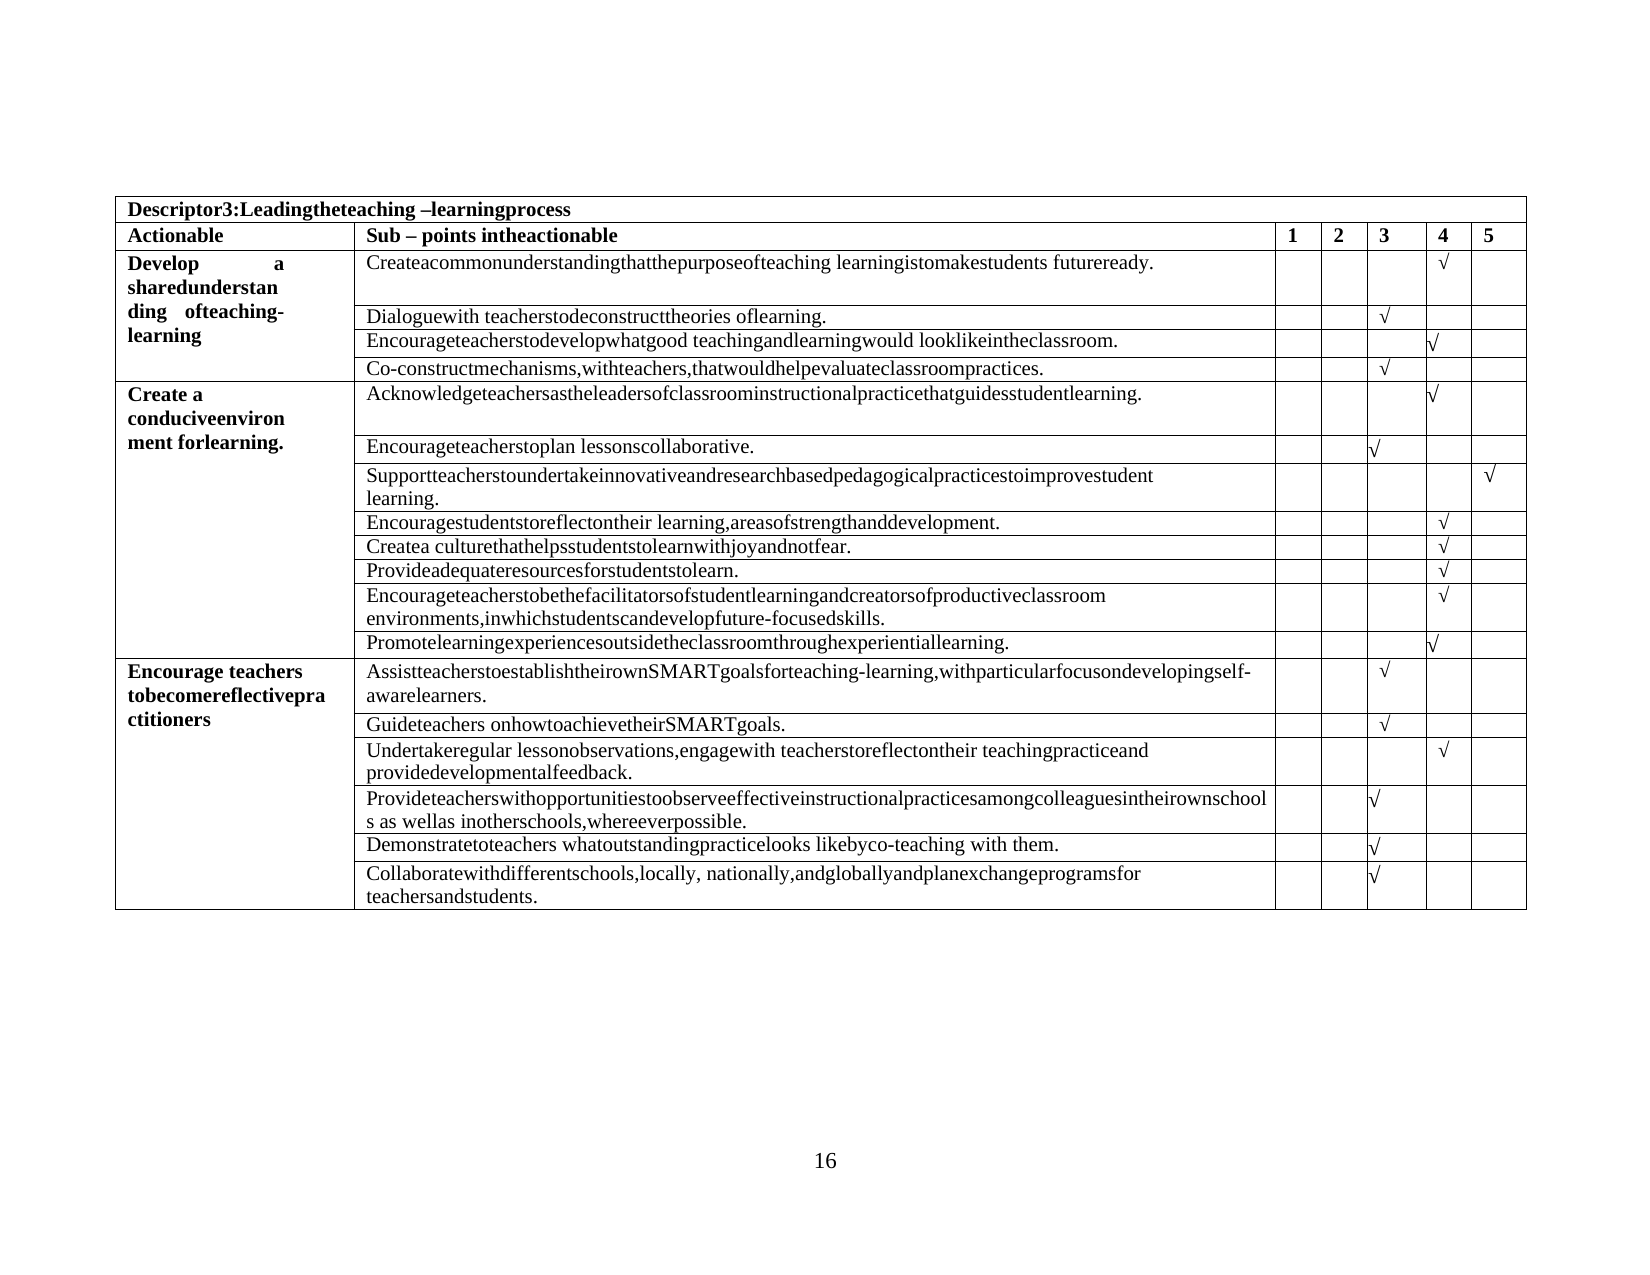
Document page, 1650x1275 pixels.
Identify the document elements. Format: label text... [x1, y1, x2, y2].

table_cell √ [1427, 330, 1471, 357]
table_cell √ [1427, 251, 1471, 305]
table_cell [1368, 464, 1426, 511]
table_cell [1427, 306, 1471, 329]
table_cell [1276, 659, 1321, 713]
table_cell [1472, 330, 1526, 357]
table_cell √ [1368, 659, 1426, 713]
table_cell 2 [1322, 223, 1367, 249]
table_cell Sub – points intheactionable [355, 223, 1275, 249]
table_cell [1276, 632, 1321, 658]
table_cell [1472, 584, 1526, 631]
table_cell [1472, 251, 1526, 305]
table_cell [1276, 786, 1321, 833]
table_cell [1472, 786, 1526, 833]
table_cell √ [1472, 464, 1526, 511]
table_cell [1322, 862, 1367, 909]
table_cell √ [1427, 584, 1471, 631]
table_cell [1427, 464, 1471, 511]
table_cell Acknowledgeteachersastheleadersofclassroominstructionalpracticethatguidesstudentlearning. [355, 382, 1275, 435]
table_cell [1322, 632, 1367, 658]
table_cell √ [1427, 632, 1471, 658]
table_cell [1322, 330, 1367, 357]
table_cell [1322, 464, 1367, 511]
table_cell [1472, 536, 1526, 559]
table_cell Createacommonunderstandingthatthepurposeofteaching learningistomakestudents futureready. [355, 251, 1275, 305]
table_cell Encourageteacherstodevelopwhatgood teachingandlearningwould looklikeintheclassroom. [355, 330, 1275, 357]
table_cell √ [1427, 560, 1471, 583]
table_cell √ [1427, 512, 1471, 535]
table_cell √ [1427, 738, 1471, 785]
table_cell [1427, 436, 1471, 463]
table_cell [1427, 358, 1471, 381]
table_cell [1276, 358, 1321, 381]
table_cell Encouragestudentstoreflectontheir learning,areasofstrengthanddevelopment. [355, 512, 1275, 535]
table_cell Collaboratewithdifferentschools,locally, nationally,andgloballyandplanexchangeprogramsfor teachersandstudents. [355, 862, 1275, 909]
table_cell [1322, 251, 1367, 305]
table_cell [1322, 659, 1367, 713]
table_cell [1322, 738, 1367, 785]
table_cell Demonstratetoteachers whatoutstandingpracticelooks likebyco-teaching with them. [355, 834, 1275, 861]
table_cell √ [1368, 436, 1426, 463]
table_cell [1427, 714, 1471, 737]
table_cell [1368, 584, 1426, 631]
table_cell [1276, 464, 1321, 511]
table_cell Encourage teachers tobecomereflectivepractitioners [116, 659, 354, 909]
table_cell [1276, 738, 1321, 785]
table_cell [1472, 632, 1526, 658]
table_cell [1368, 330, 1426, 357]
table_cell [1472, 358, 1526, 381]
table_cell [1322, 560, 1367, 583]
table_cell [1472, 306, 1526, 329]
table_cell [1276, 251, 1321, 305]
table_cell [1472, 738, 1526, 785]
table_cell [1322, 584, 1367, 631]
table_cell [1322, 512, 1367, 535]
table_cell [1427, 862, 1471, 909]
table_cell [1368, 382, 1426, 435]
table_cell [1322, 536, 1367, 559]
table_cell [1368, 738, 1426, 785]
table_cell Dialoguewith teacherstodeconstructtheories oflearning. [355, 306, 1275, 329]
table_cell AssistteacherstoestablishtheirownSMARTgoalsforteaching-learning,withparticularfocusondevelopingself-awarelearners. [355, 659, 1275, 713]
table_cell √ [1427, 382, 1471, 435]
table_cell Encourageteacherstobethefacilitatorsofstudentlearningandcreatorsofproductiveclassroom environments,inwhichstudentscandevelopfuture-focusedskills. [355, 584, 1275, 631]
table_cell 5 [1472, 223, 1526, 249]
table_cell 4 [1427, 223, 1471, 249]
table_cell [1276, 382, 1321, 435]
table_cell √ [1368, 306, 1426, 329]
table_cell Provideadequateresourcesforstudentstolearn. [355, 560, 1275, 583]
table_cell [1472, 512, 1526, 535]
table_cell [1368, 560, 1426, 583]
table_cell [1322, 714, 1367, 737]
table_cell Actionable [116, 223, 354, 249]
table_cell Co-constructmechanisms,withteachers,thatwouldhelpevaluateclassroompractices. [355, 358, 1275, 381]
table_cell √ [1368, 358, 1426, 381]
table_cell 1 [1276, 223, 1321, 249]
table_cell √ [1368, 786, 1426, 833]
table_cell Promotelearningexperiencesoutsidetheclassroomthroughexperientiallearning. [355, 632, 1275, 658]
table_cell Create a conduciveenvironment forlearning. [116, 382, 354, 658]
table_cell [1322, 786, 1367, 833]
table_cell Guideteachers onhowtoachievetheirSMARTgoals. [355, 714, 1275, 737]
table_cell [1368, 251, 1426, 305]
table_cell [1368, 536, 1426, 559]
table_cell [1322, 834, 1367, 861]
table_cell [1472, 560, 1526, 583]
table_cell [1472, 436, 1526, 463]
table_header Descriptor3:Leadingtheteaching –learningprocess [116, 197, 1526, 222]
table_cell Createa culturethathelpsstudentstolearnwithjoyandnotfear. [355, 536, 1275, 559]
table_cell [1276, 436, 1321, 463]
table_cell [1427, 786, 1471, 833]
table_cell [1276, 306, 1321, 329]
table_cell [1276, 330, 1321, 357]
table_cell [1276, 536, 1321, 559]
table_cell [1472, 834, 1526, 861]
table_cell [1472, 714, 1526, 737]
table_cell [1276, 584, 1321, 631]
table_cell [1322, 358, 1367, 381]
table_cell [1276, 862, 1321, 909]
table_cell [1368, 632, 1426, 658]
table_cell [1472, 862, 1526, 909]
table_cell [1322, 382, 1367, 435]
table_cell Encourageteacherstoplan lessonscollaborative. [355, 436, 1275, 463]
table_cell [1472, 659, 1526, 713]
table_cell [1276, 512, 1321, 535]
table_cell [1276, 560, 1321, 583]
table_cell [1276, 834, 1321, 861]
table_cell 3 [1368, 223, 1426, 249]
table_cell [1472, 382, 1526, 435]
table_cell [1427, 834, 1471, 861]
table_cell [1322, 306, 1367, 329]
table_cell √ [1368, 834, 1426, 861]
table_cell √ [1368, 862, 1426, 909]
table_cell √ [1368, 714, 1426, 737]
table_cell Develop a sharedunderstanding ofteaching-learning [116, 251, 354, 381]
table_cell [1427, 659, 1471, 713]
table_cell Provideteacherswithopportunitiestoobserveeffectiveinstructionalpracticesamongcolleaguesintheirownschools as wellas inotherschools,whereeverpossible. [355, 786, 1275, 833]
table_cell [1276, 714, 1321, 737]
table_cell [1368, 512, 1426, 535]
table_cell √ [1427, 536, 1471, 559]
table_cell [1322, 436, 1367, 463]
table_cell Supportteacherstoundertakeinnovativeandresearchbasedpedagogicalpracticestoimprovestudent learning. [355, 464, 1275, 511]
table_cell Undertakeregular lessonobservations,engagewith teacherstoreflectontheir teachingpracticeand providedevelopmentalfeedback. [355, 738, 1275, 785]
